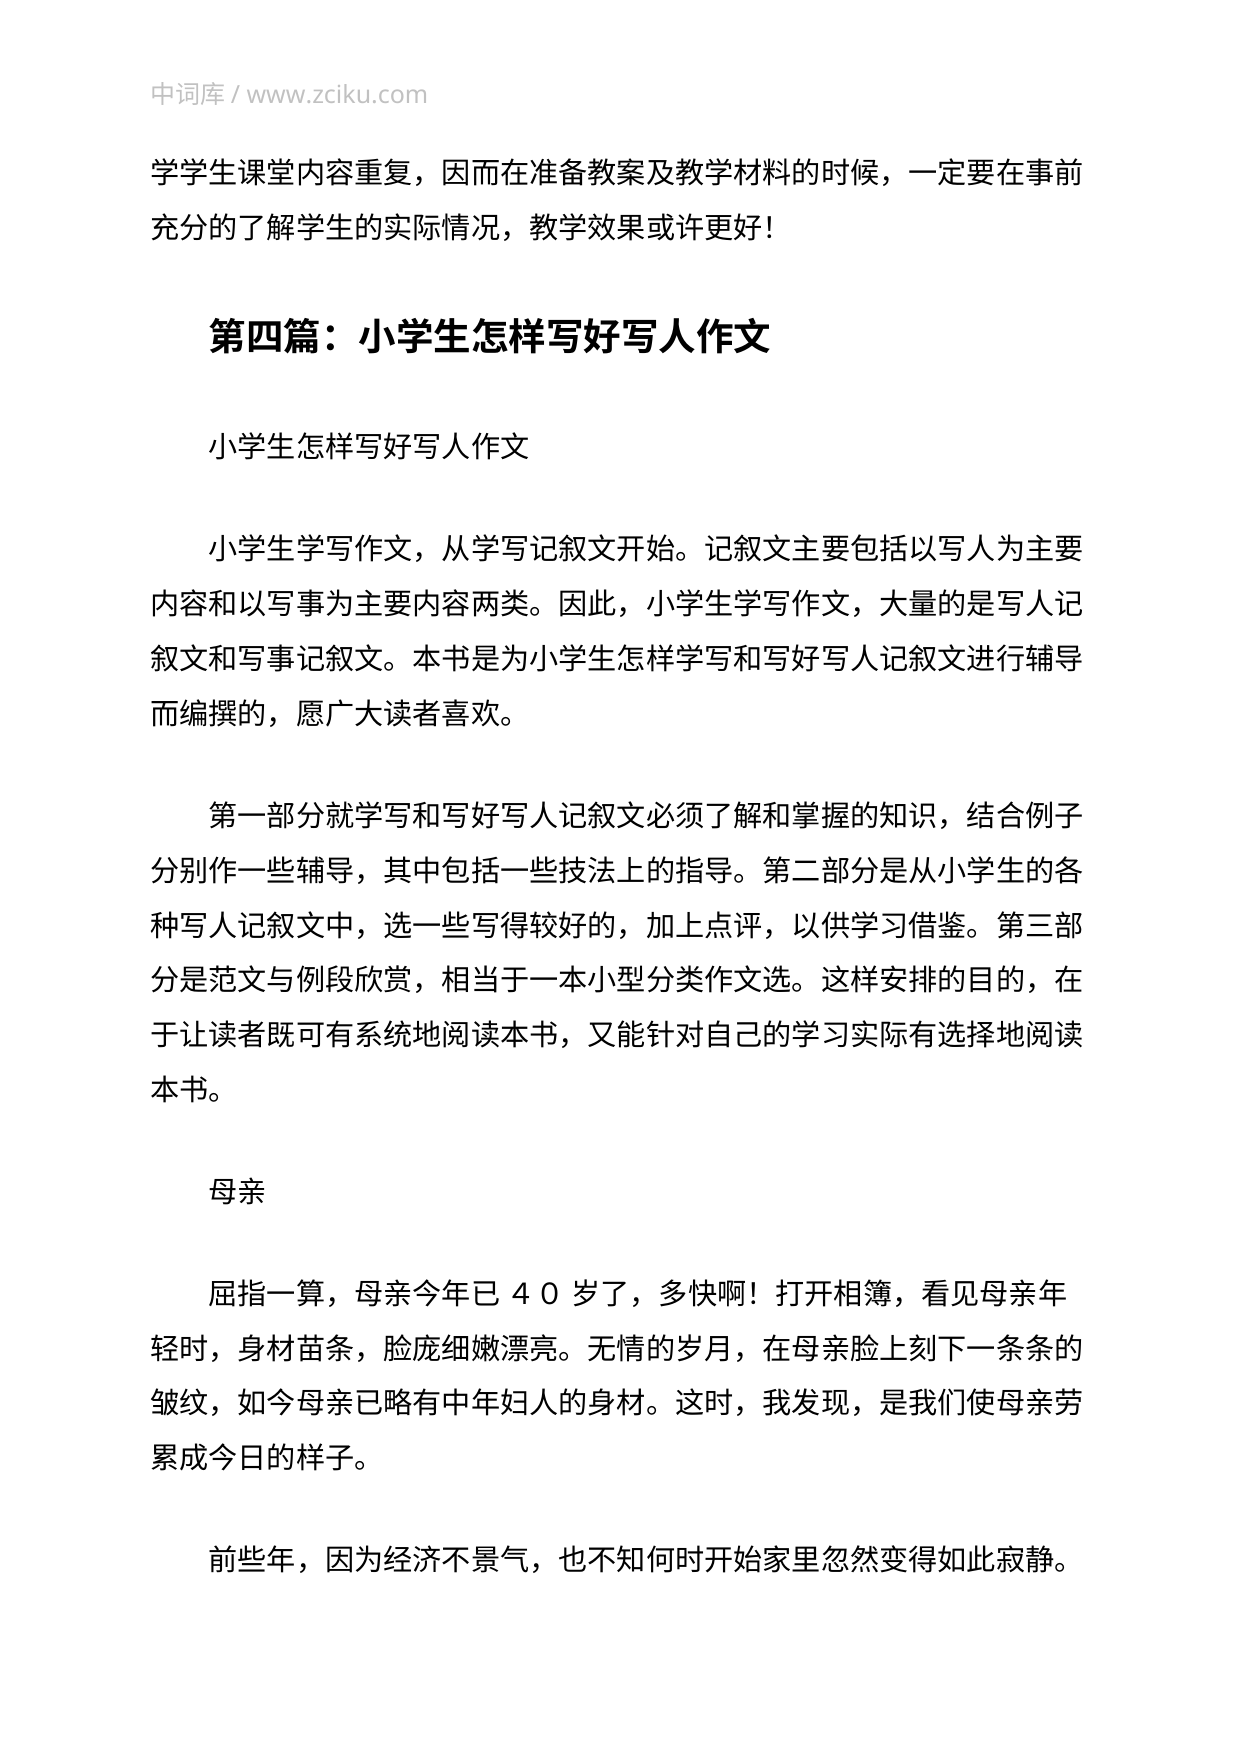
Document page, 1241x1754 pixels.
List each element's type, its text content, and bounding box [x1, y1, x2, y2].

text 小学生怎样写好写人作文 [150, 424, 1090, 466]
text 第一部分就学写和写好写人记叙文必须了解和掌握的知识，结合例子分别作一些辅导，其中包括一些技法上的指导。第二部分是从小学生的各种写人记叙文中，选一些写得较好的，加上点评，以供学习借鉴。第三部分是范文与例段欣赏，相当于一本小型分类作文选。这样安排的目的，在于让读者既可有系统地阅读本书，又能针对自己的学习实际有选择地阅读本书。 [150, 792, 1090, 1109]
text 母亲 [150, 1168, 1090, 1211]
text 小学生学写作文，从学写记叙文开始。记叙文主要包括以写人为主要内容和以写事为主要内容两类。因此，小学生学写作文，大量的是写人记叙文和写事记叙文。本书是为小学生怎样学写和写好写人记叙文进行辅导而编撰的，愿广大读者喜欢。 [150, 526, 1090, 733]
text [150, 150, 1090, 247]
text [150, 1537, 1090, 1579]
text 第四篇：小学生怎样写好写人作文 [150, 307, 1090, 361]
text 屈指一算，母亲今年已 ４０ 岁了，多快啊！打开相簿，看见母亲年轻时，身材苗条，脸庞细嫩漂亮。无情的岁月，在母亲脸上刻下一条条的皱纹，如今母亲已略有中年妇人的身材。这时，我发现，是我们使母亲劳累成今日的样子。 [150, 1270, 1090, 1477]
